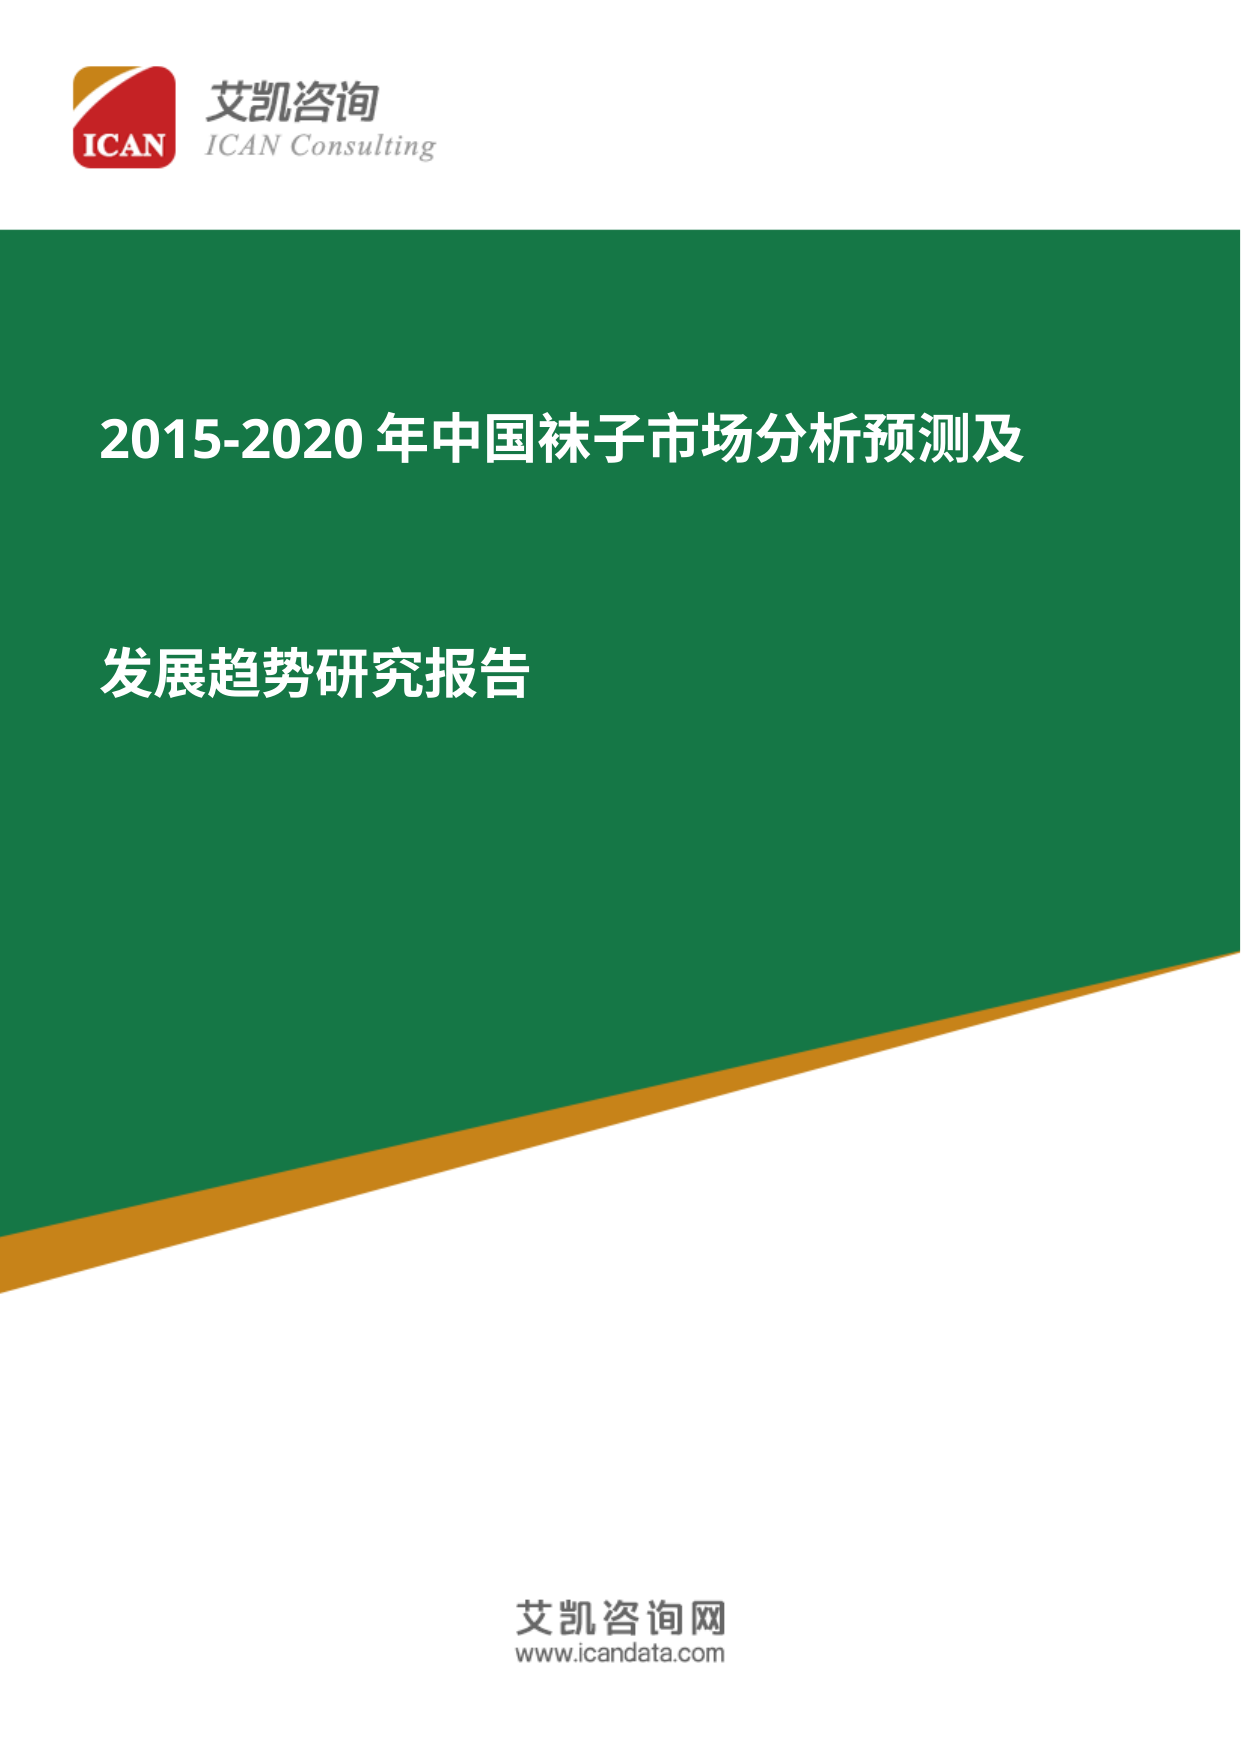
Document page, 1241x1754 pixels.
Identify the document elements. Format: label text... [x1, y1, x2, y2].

subtitle 2015-2020年中国袜子市场分析预测及发展趋势研究报告 [99, 386, 1053, 718]
picture [0, 5, 1241, 1754]
